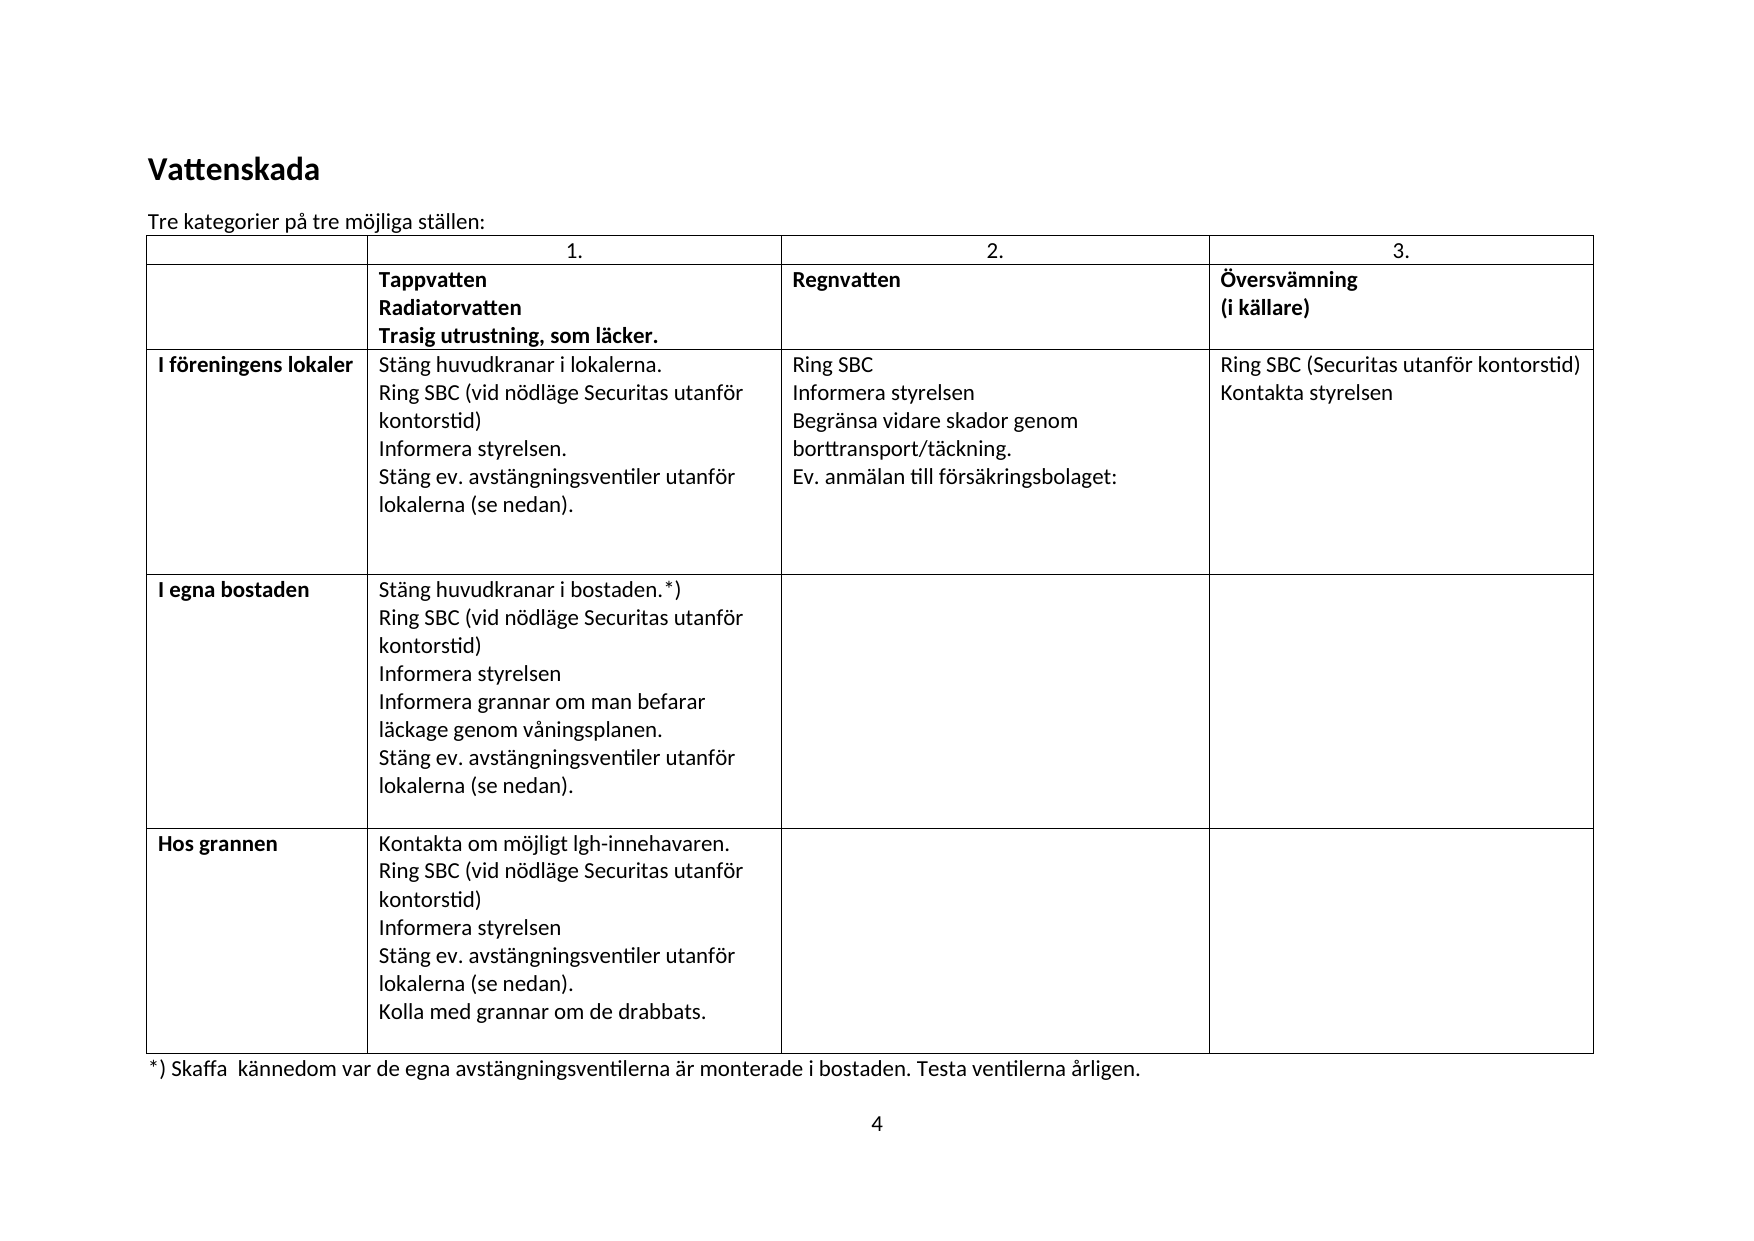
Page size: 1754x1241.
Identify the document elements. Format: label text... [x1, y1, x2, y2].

table_header [147, 236, 367, 264]
table_cell I egna bostaden [147, 575, 367, 828]
text *) Skaffa kännedom var de egna avstängningsventilerna är monterade i bostaden. Testa ventilerna årligen. [148, 1054, 1606, 1082]
table_cell Hos grannen [147, 829, 367, 1053]
table_cell [147, 265, 367, 349]
table_cell Regnvatten [782, 265, 1209, 349]
text Vattenskada [148, 148, 1606, 188]
table_cell Ring SBC (Securitas utanför kontorstid) Kontakta styrelsen [1210, 350, 1593, 574]
table_header 1. [368, 236, 781, 264]
text Tre kategorier på tre möjliga ställen: [148, 207, 1606, 235]
table_cell Tappvatten Radiatorvatten Trasig utrustning, som läcker. [368, 265, 781, 349]
table_header 3. [1210, 236, 1593, 264]
table_cell Ring SBC Informera styrelsen Begränsa vidare skador genom borttransport/täckning. Ev. anmälan till försäkringsbolaget: [782, 350, 1209, 574]
table_cell [1210, 829, 1593, 1053]
table_cell Kontakta om möjligt lgh-innehavaren. Ring SBC (vid nödläge Securitas utanför kontorstid) Informera styrelsen Stäng ev. avstängningsventiler utanför lokalerna (se nedan). Kolla med grannar om de drabbats. [368, 829, 781, 1053]
table_cell Stäng huvudkranar i lokalerna. Ring SBC (vid nödläge Securitas utanför kontorstid) Informera styrelsen. Stäng ev. avstängningsventiler utanför lokalerna (se nedan). [368, 350, 781, 574]
table_cell [1210, 575, 1593, 828]
table_cell [782, 829, 1209, 1053]
table_cell [782, 575, 1209, 828]
table_cell Stäng huvudkranar i bostaden.*) Ring SBC (vid nödläge Securitas utanför kontorstid) Informera styrelsen Informera grannar om man befarar läckage genom våningsplanen. Stäng ev. avstängningsventiler utanför lokalerna (se nedan). [368, 575, 781, 828]
table_cell Översvämning (i källare) [1210, 265, 1593, 349]
table_header 2. [782, 236, 1209, 264]
table_cell I föreningens lokaler [147, 350, 367, 574]
